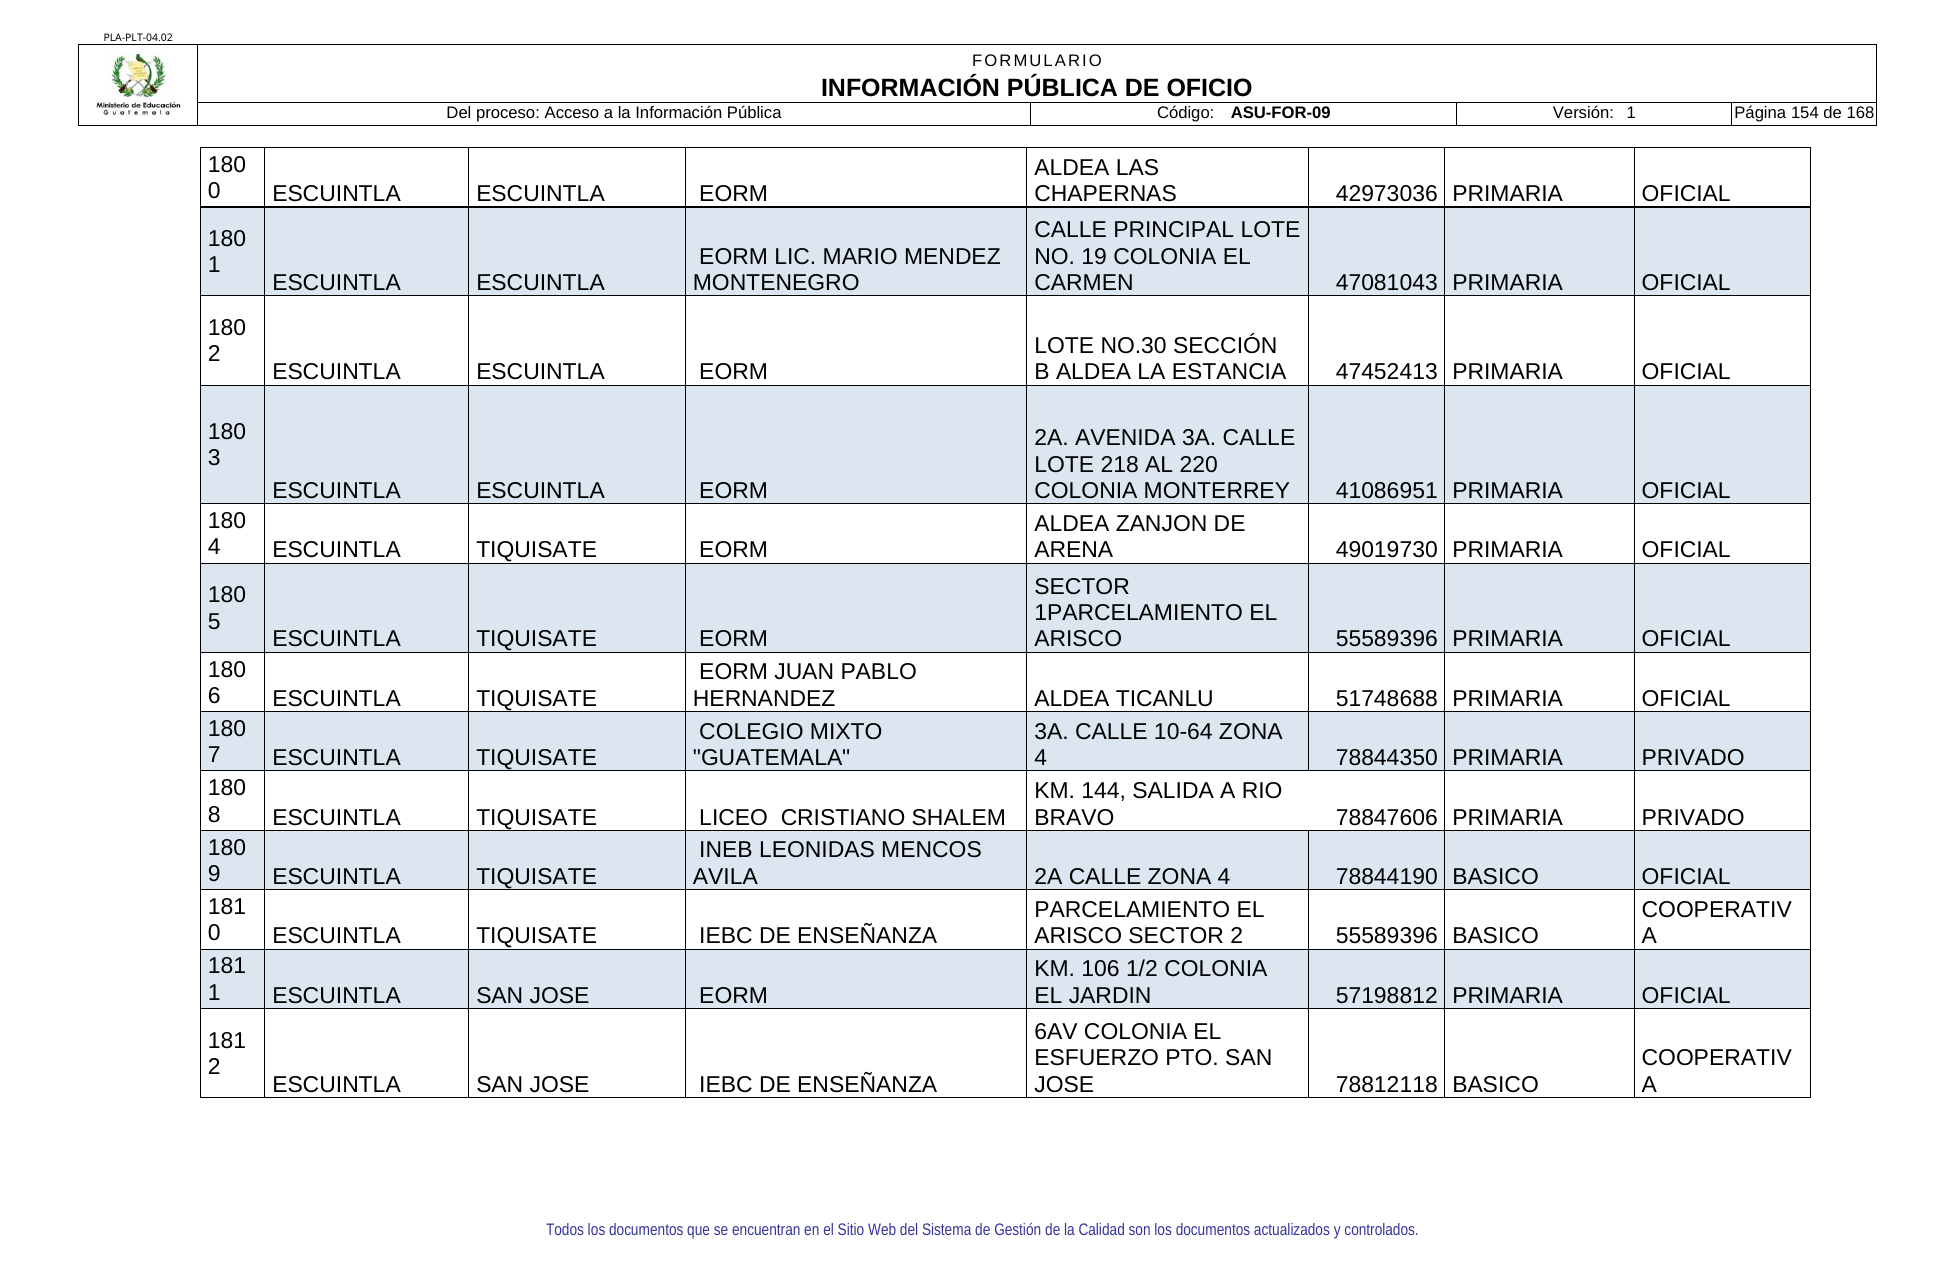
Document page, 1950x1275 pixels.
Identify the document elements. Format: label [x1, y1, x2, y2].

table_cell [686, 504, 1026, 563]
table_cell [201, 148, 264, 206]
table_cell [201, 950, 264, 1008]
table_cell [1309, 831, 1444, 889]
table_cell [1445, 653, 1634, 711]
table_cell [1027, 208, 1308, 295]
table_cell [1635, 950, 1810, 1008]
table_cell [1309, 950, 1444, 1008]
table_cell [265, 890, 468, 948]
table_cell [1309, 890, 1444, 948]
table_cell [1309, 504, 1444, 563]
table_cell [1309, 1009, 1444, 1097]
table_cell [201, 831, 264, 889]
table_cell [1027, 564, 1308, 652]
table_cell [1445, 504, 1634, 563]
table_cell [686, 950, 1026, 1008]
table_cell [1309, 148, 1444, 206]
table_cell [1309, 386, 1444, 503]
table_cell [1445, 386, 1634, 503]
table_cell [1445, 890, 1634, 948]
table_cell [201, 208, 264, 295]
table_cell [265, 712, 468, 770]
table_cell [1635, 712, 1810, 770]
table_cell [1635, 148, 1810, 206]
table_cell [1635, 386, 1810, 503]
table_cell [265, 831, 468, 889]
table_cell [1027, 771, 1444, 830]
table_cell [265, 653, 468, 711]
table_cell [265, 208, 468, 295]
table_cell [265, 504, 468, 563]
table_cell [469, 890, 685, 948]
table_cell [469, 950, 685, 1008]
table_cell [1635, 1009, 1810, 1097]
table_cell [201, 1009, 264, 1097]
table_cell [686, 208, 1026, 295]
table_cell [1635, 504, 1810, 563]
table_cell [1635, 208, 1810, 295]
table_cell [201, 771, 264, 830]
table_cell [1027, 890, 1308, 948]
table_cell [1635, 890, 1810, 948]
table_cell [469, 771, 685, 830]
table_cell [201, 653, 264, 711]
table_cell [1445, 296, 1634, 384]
picture [95, 51, 181, 117]
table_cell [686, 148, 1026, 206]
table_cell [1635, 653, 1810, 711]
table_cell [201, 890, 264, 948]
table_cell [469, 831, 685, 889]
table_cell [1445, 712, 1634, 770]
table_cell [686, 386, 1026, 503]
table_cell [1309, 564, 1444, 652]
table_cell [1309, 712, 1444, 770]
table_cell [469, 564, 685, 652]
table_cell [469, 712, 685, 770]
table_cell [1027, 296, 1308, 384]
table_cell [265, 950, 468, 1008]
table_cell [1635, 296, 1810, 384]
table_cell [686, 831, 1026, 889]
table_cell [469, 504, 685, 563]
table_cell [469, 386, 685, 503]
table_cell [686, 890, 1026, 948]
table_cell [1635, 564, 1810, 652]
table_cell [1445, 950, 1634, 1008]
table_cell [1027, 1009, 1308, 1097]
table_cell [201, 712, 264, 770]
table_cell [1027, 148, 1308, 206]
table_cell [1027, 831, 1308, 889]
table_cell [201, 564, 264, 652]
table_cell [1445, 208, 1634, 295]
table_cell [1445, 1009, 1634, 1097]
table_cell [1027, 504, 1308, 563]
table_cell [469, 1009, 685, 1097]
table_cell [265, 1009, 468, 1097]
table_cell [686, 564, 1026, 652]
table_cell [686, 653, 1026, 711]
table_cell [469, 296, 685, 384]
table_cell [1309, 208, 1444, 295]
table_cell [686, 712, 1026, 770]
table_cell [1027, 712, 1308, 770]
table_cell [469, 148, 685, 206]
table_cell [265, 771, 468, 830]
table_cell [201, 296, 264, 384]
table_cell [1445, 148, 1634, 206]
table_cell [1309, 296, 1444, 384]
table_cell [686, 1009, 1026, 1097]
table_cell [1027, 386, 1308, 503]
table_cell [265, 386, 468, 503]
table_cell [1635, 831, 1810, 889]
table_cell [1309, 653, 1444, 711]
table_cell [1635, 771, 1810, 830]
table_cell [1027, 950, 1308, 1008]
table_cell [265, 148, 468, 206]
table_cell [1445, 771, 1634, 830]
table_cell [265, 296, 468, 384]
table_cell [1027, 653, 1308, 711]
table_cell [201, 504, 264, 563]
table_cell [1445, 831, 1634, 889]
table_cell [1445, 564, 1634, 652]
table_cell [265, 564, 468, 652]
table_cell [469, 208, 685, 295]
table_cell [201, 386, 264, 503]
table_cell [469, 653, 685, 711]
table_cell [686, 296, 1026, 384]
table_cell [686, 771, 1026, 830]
